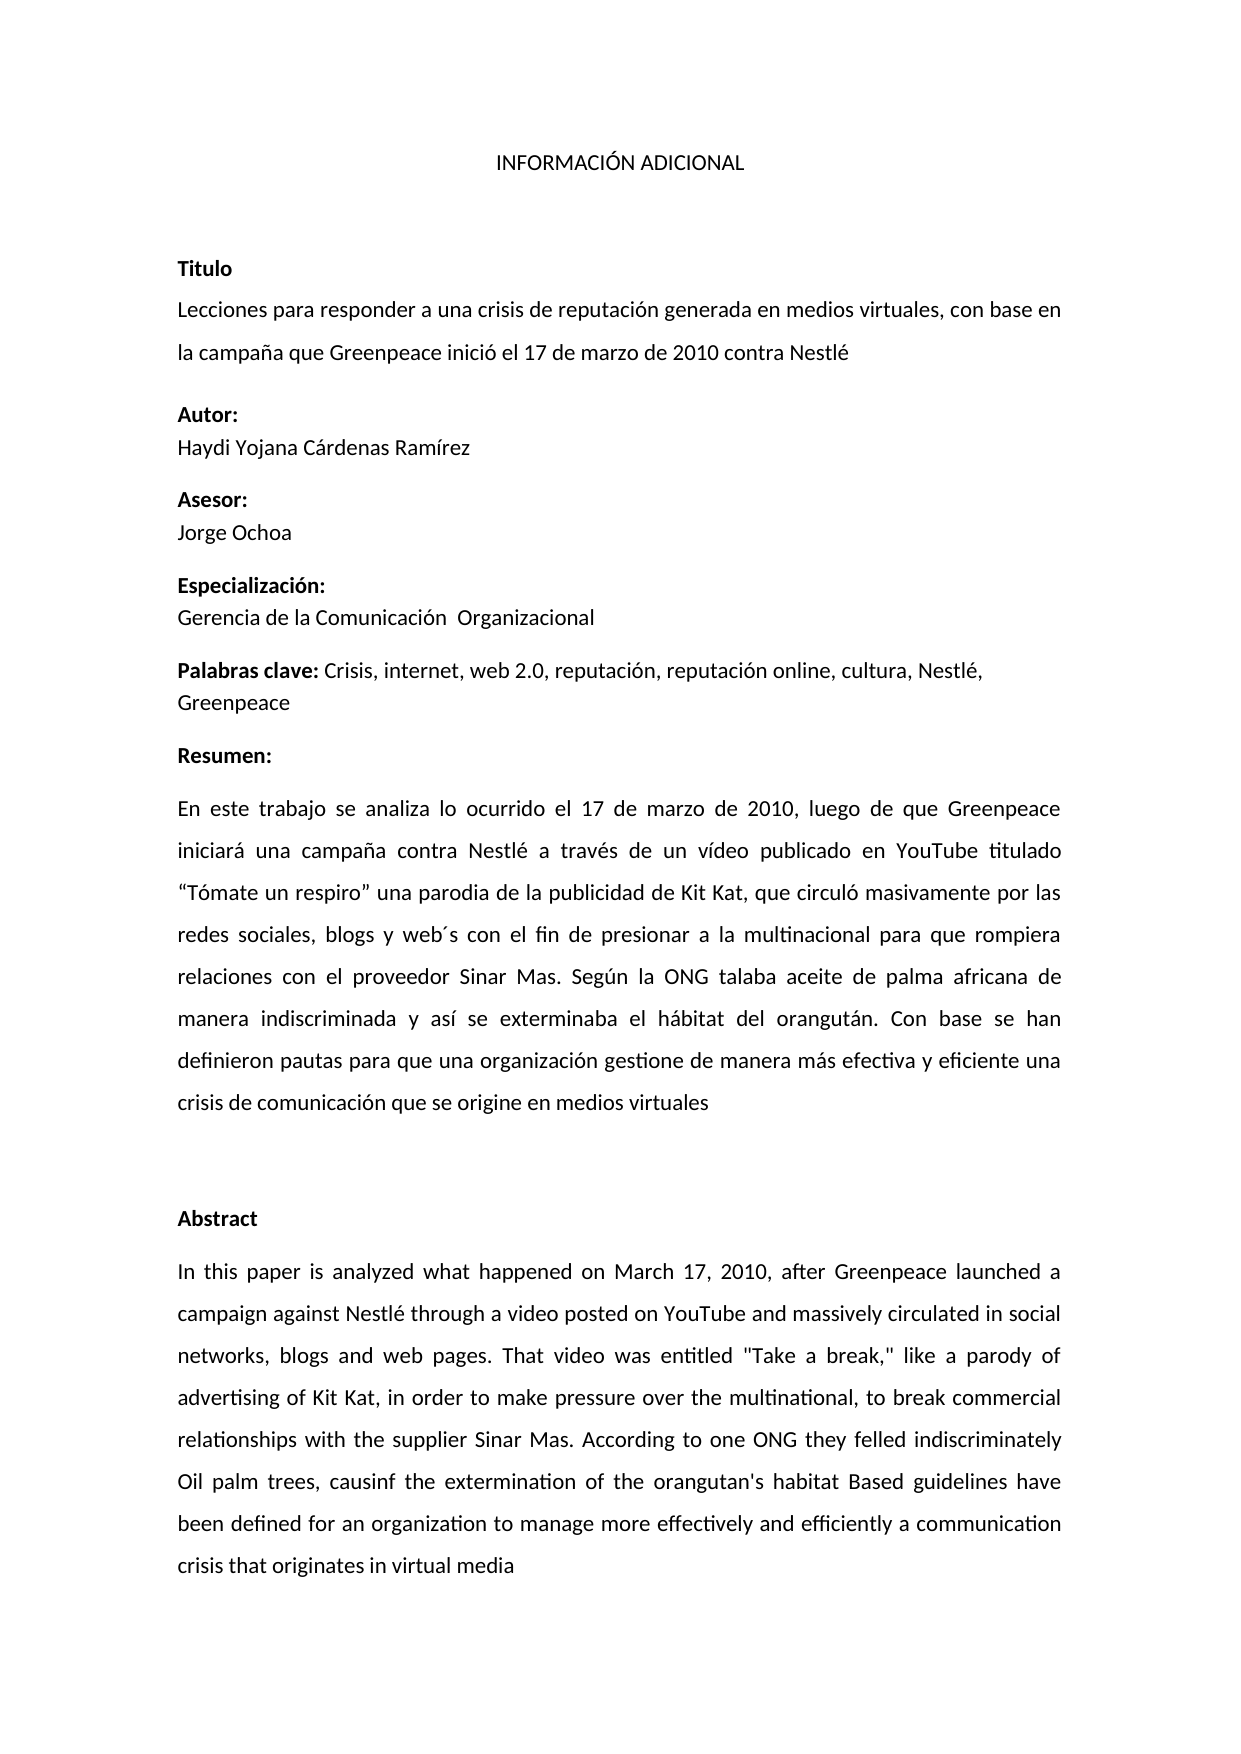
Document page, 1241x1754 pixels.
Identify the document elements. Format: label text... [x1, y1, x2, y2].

text Palabras clave: Crisis, internet, web 2.0, reputación, reputación online, cultura, Nestlé, Greenpeace [177, 656, 1063, 716]
text Autor: Haydi Yojana Cárdenas Ramírez [177, 400, 1063, 461]
text En este trabajo se analiza lo ocurrido el 17 de marzo de 2010, luego de que Greenpeace iniciará una campaña contra Nestlé a través de un vídeo publicado en YouTube titulado “Tómate un respiro” una parodia de la publicidad de Kit Kat, que circuló masivamente por las redes sociales, blogs y web´s con el fin de presionar a la multinacional para que rompiera relaciones con el proveedor Sinar Mas. Según la ONG talaba aceite de palma africana de manera indiscriminada y así se exterminaba el hábitat del orangután. Con base se han definieron pautas para que una organización gestione de manera más efectiva y eficiente una crisis de comunicación que se origine en medios virtuales [177, 794, 1063, 1116]
text Lecciones para responder a una crisis de reputación generada en medios virtuales, con base en la campaña que Greenpeace inició el 17 de marzo de 2010 contra Nestlé [177, 296, 1063, 366]
text In this paper is analyzed what happened on March 17, 2010, after Greenpeace launched a campaign against Nestlé through a video posted on YouTube and massively circulated in social networks, blogs and web pages. That video was entitled "Take a break," like a parody of advertising of Kit Kat, in order to make pressure over the multinational, to break commercial relationships with the supplier Sinar Mas. According to one ONG they felled indiscriminately Oil palm trees, causinf the extermination of the orangutan's habitat Based guidelines have been defined for an organization to manage more effectively and efficiently a communication crisis that originates in virtual media [177, 1257, 1063, 1579]
text Especialización: Gerencia de la Comunicación Organizacional [177, 571, 1063, 631]
text Abstract [177, 1204, 1063, 1232]
text Resumen: [177, 741, 1063, 769]
text INFORMACIÓN ADICIONAL [177, 148, 1063, 176]
text Titulo [177, 254, 1063, 282]
text Asesor: Jorge Ochoa [177, 486, 1063, 546]
